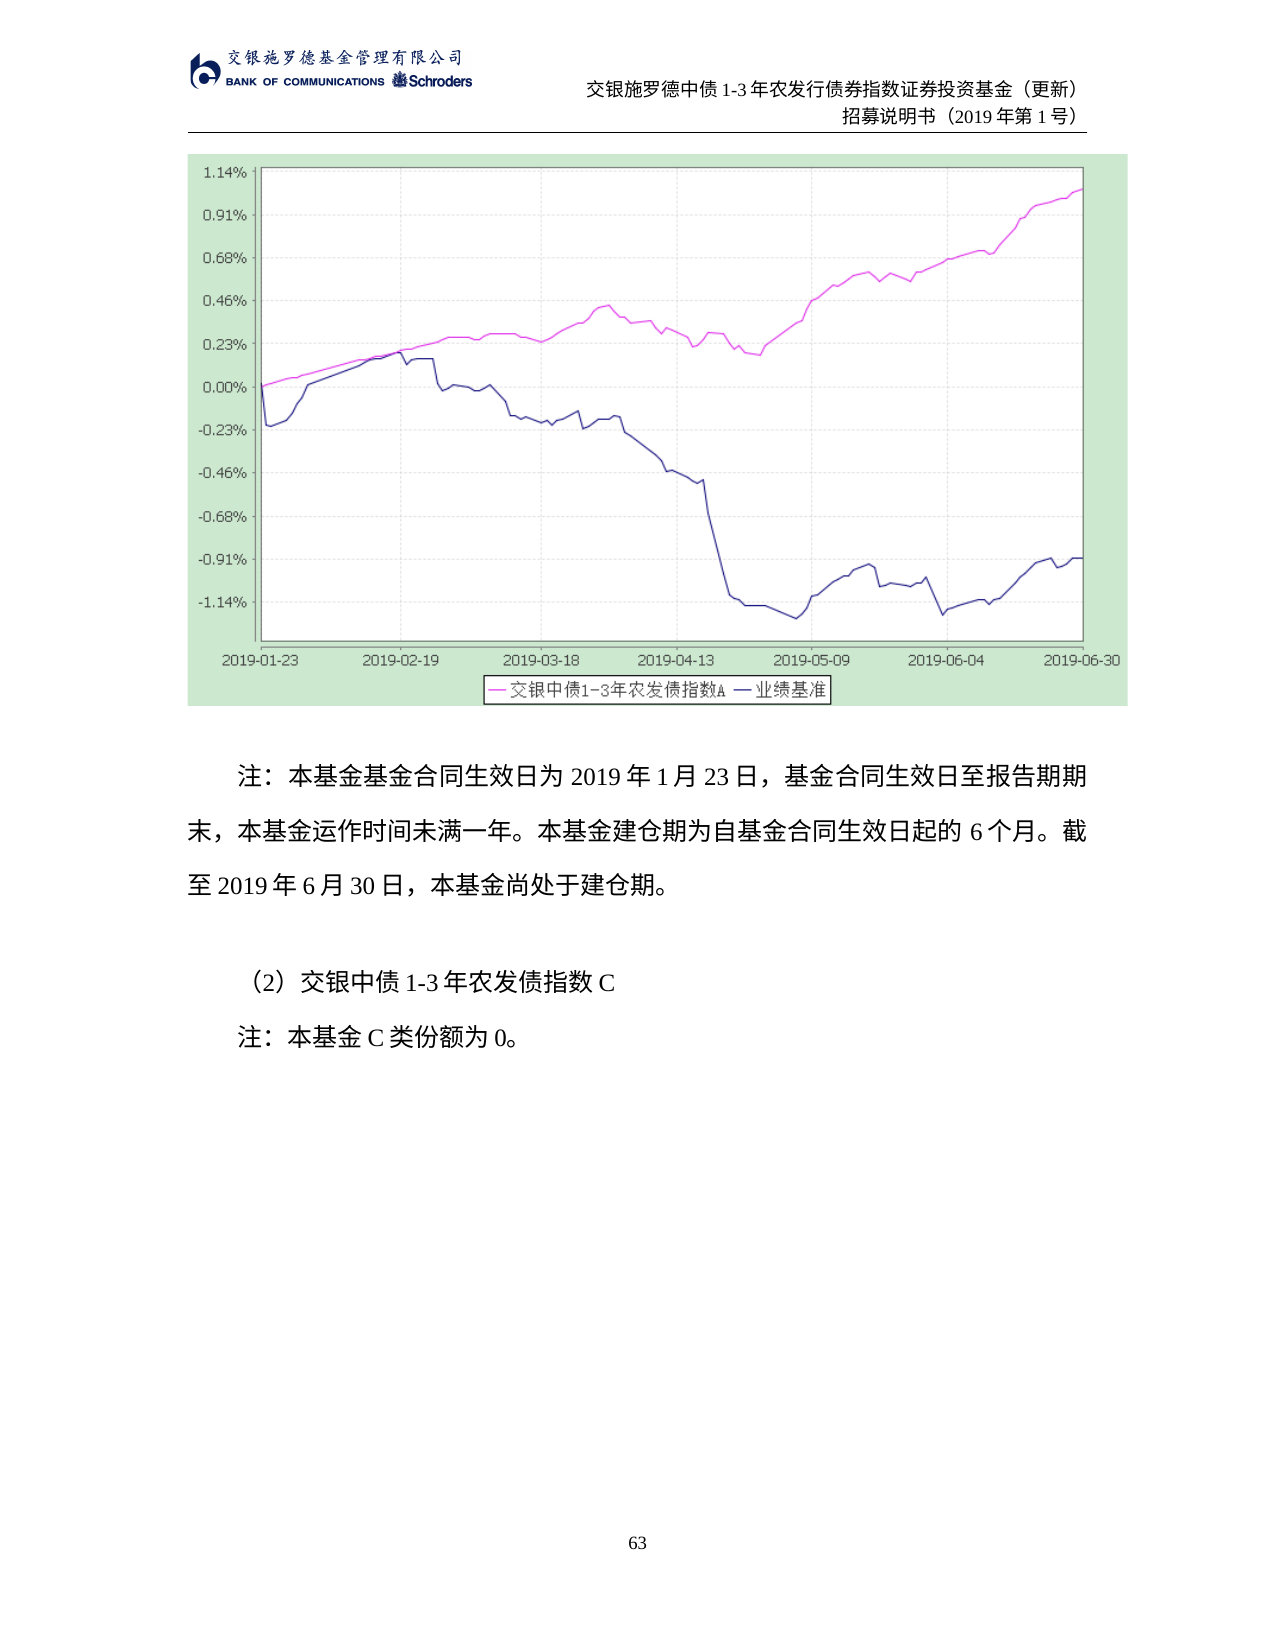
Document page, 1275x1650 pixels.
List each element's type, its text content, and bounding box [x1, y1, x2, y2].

picture [190, 50, 472, 89]
text （2）交银中债1-3年农发债指数C [187, 963, 1087, 999]
text 注：本基金C类份额为0。 [187, 1017, 1087, 1053]
text 注：本基金基金合同生效日为2019年1月23日，基金合同生效日至报告期期末，本基金运作时间未满一年。本基金建仓期为自基金合同生效日起的6个月。截至2019年6月30日，本基金尚处于建仓期。 [187, 757, 1087, 902]
picture [187, 154, 1128, 706]
